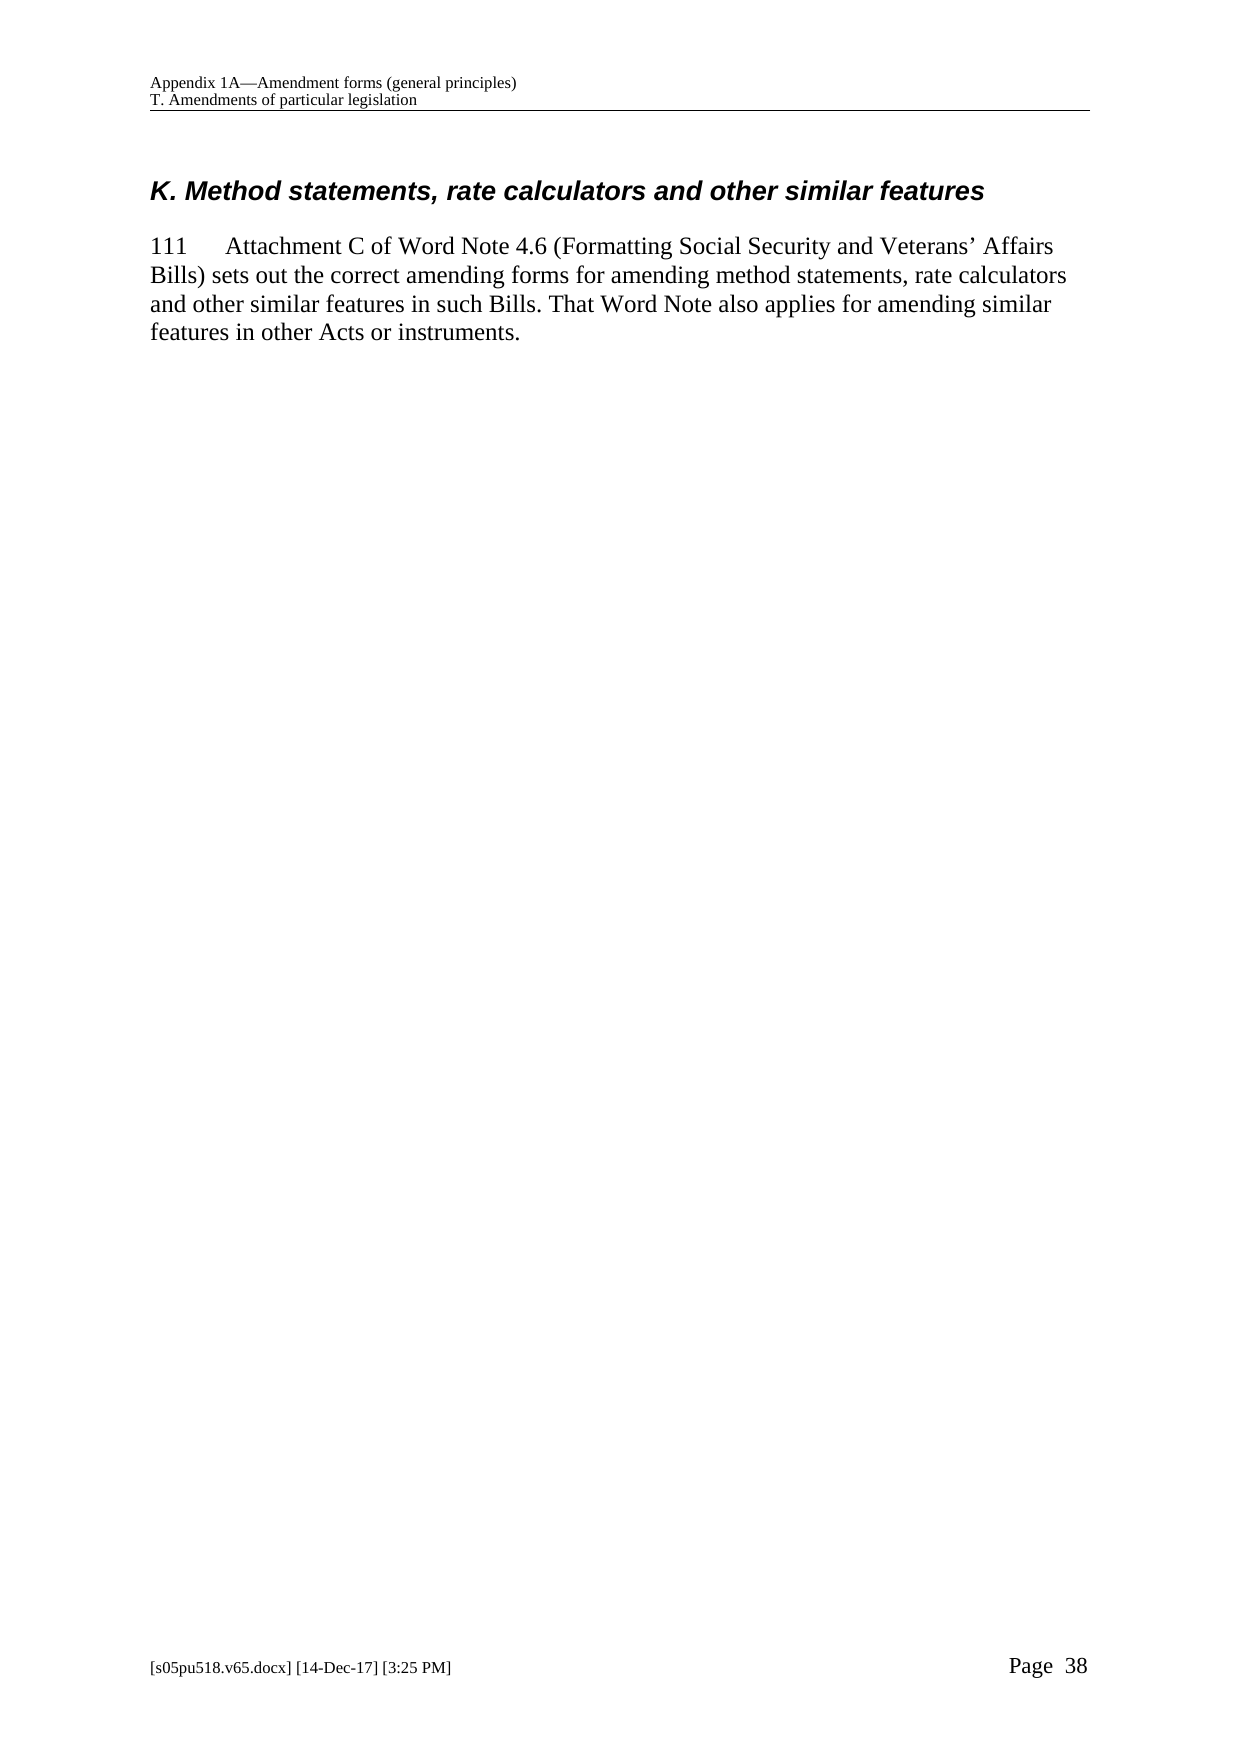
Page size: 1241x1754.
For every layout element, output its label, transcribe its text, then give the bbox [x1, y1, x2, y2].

text K. Method statements, rate calculators and other similar features [150, 175, 1090, 206]
text Attachment C of Word Note 4.6 (Formatting Social Security and Veterans’ Affairs Bills) sets out the correct amending forms for amending method statements, rate calculators and other similar features in such Bills. That Word Note also applies for amending similar features in other Acts or instruments. [150, 231, 1090, 346]
